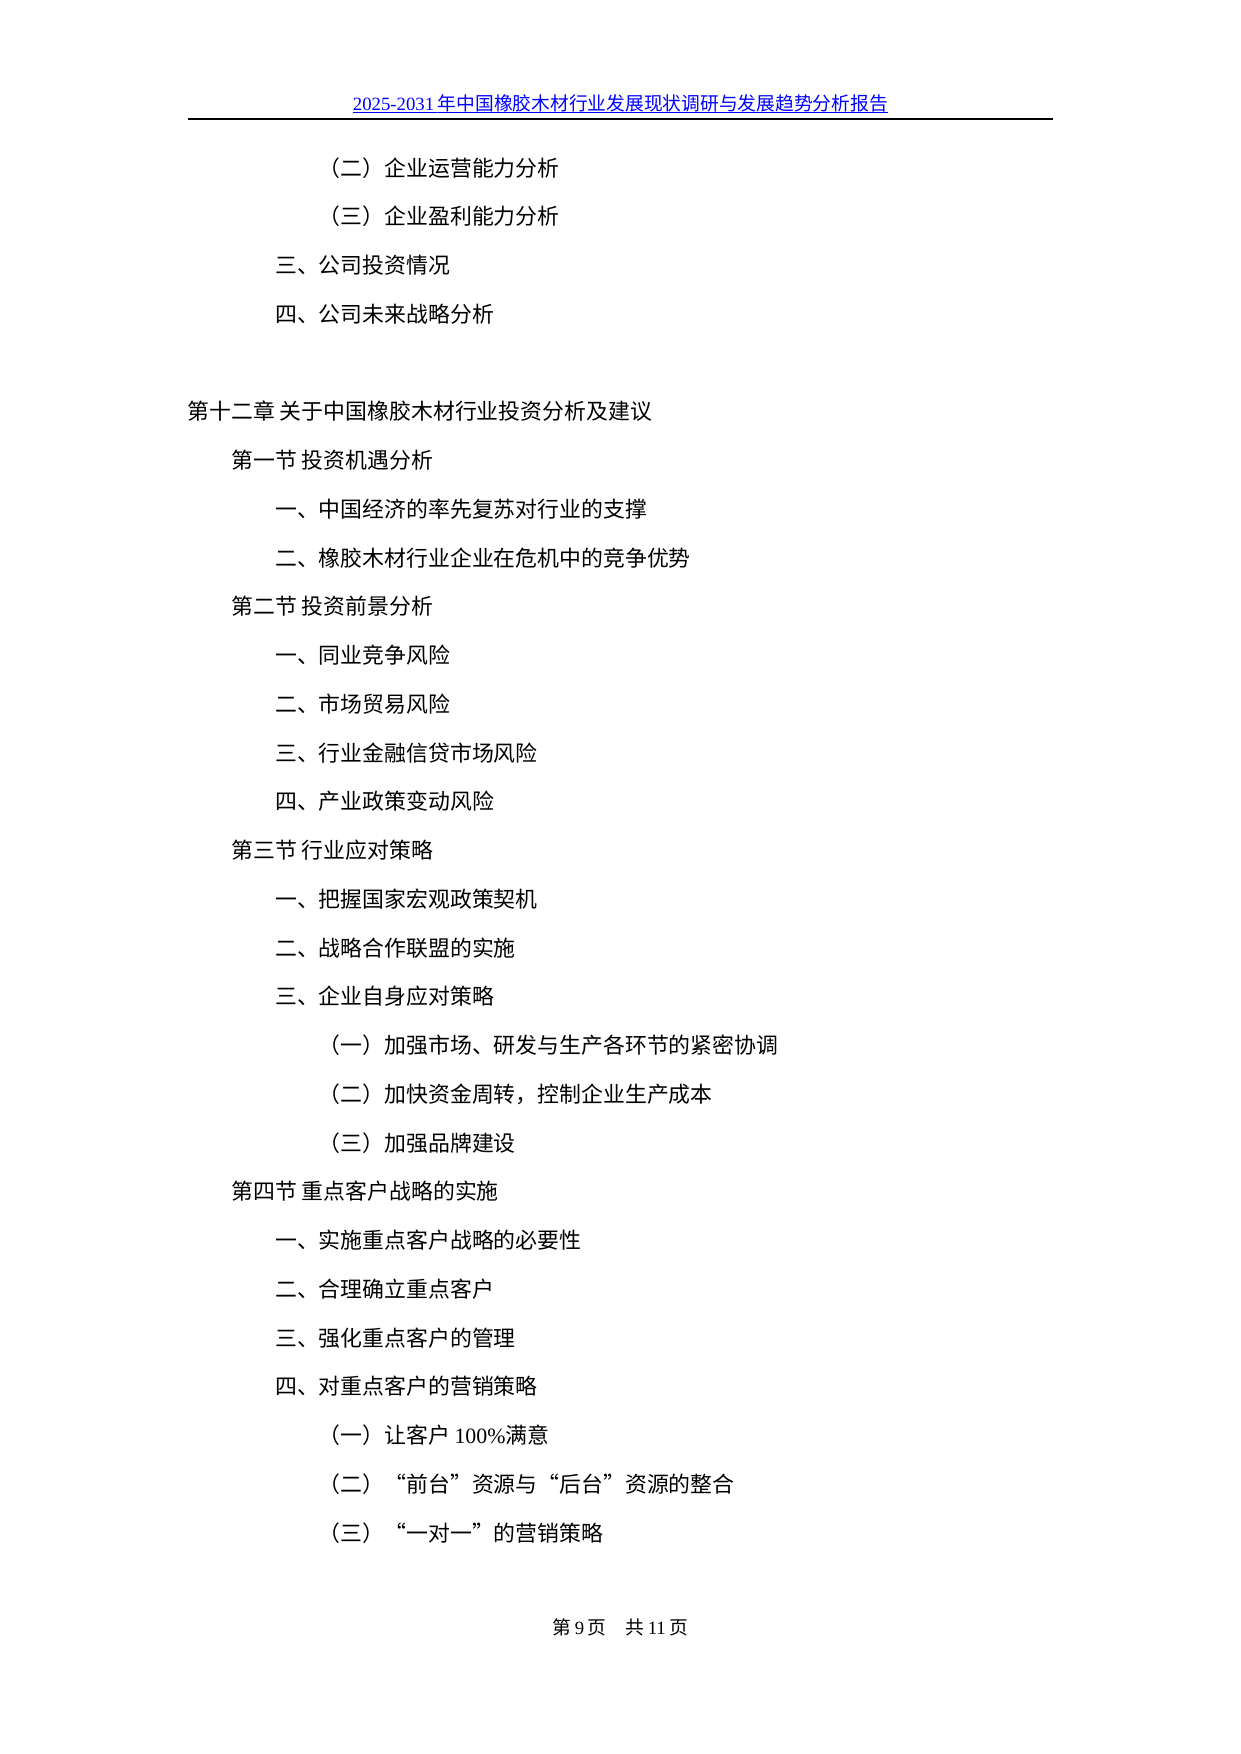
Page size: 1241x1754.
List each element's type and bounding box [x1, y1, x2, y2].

text [187, 150, 1053, 1548]
